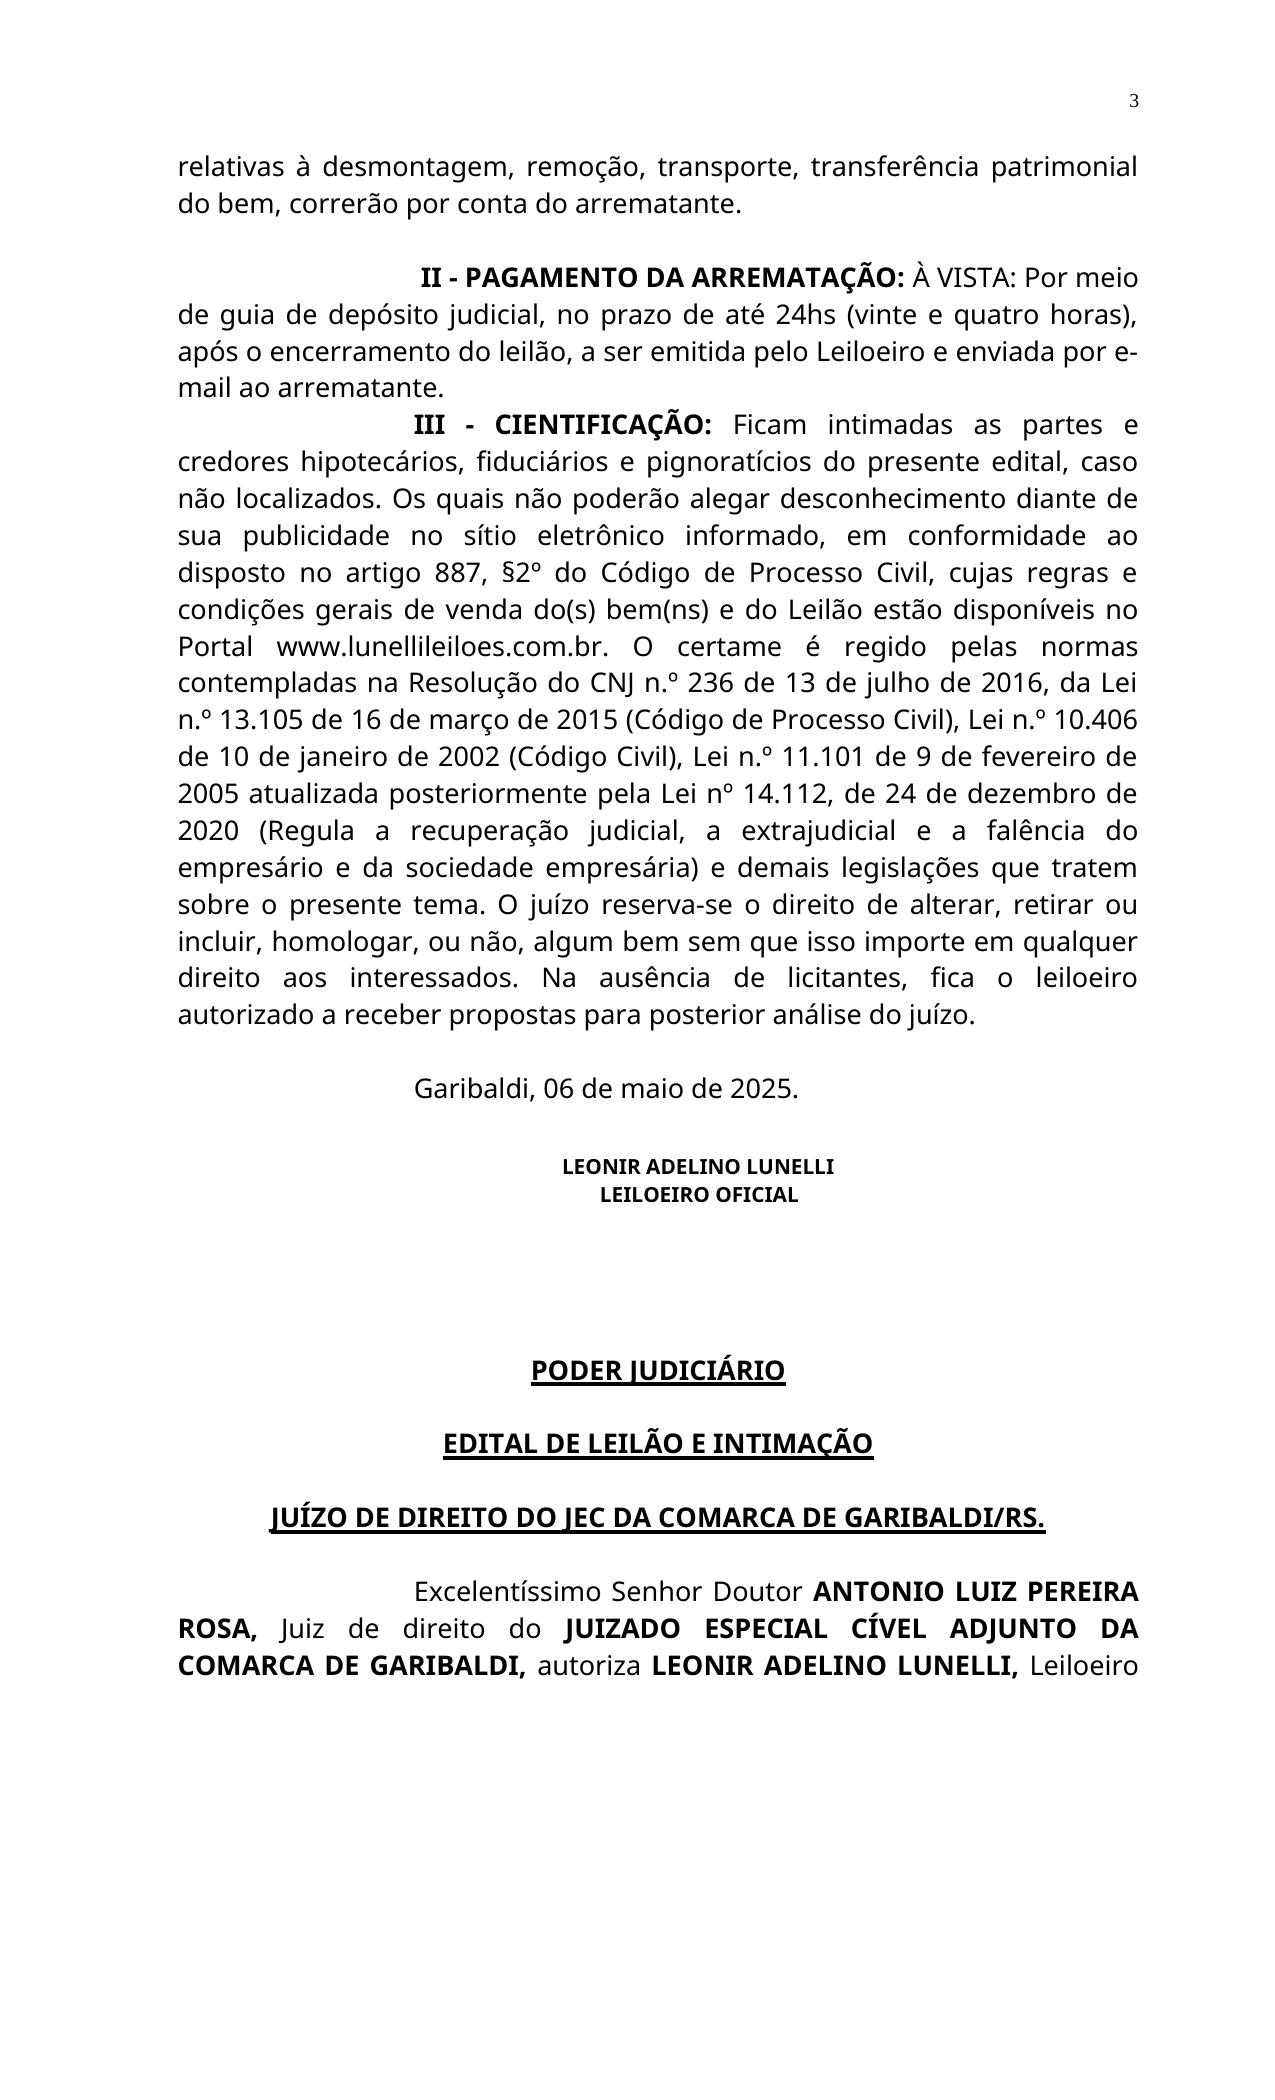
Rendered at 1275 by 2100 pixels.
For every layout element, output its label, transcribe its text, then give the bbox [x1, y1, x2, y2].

text LEONIR ADELINO LUNELLI [177, 1152, 1139, 1180]
text JUÍZO DE DIREITO DO JEC DA COMARCA DE GARIBALDI/RS. [177, 1498, 1139, 1535]
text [177, 148, 1139, 221]
text III - CIENTIFICAÇÃO: Ficam intimadas as partes e credores hipotecários, fiduciários e pignoratícios do presente edital, caso não localizados. Os quais não poderão alegar desconhecimento diante de sua publicidade no sítio eletrônico informado, em conformidade ao disposto no artigo 887, §2º do Código de Processo Civil, cujas regras e condições gerais de venda do(s) bem(ns) e do Leilão estão disponíveis no Portal www.lunellileiloes.com.br. O certame é regido pelas normas contempladas na Resolução do CNJ n.º 236 de 13 de julho de 2016, da Lei n.º 13.105 de 16 de março de 2015 (Código de Processo Civil), Lei n.º 10.406 de 10 de janeiro de 2002 (Código Civil), Lei n.º 11.101 de 9 de fevereiro de 2005 atualizada posteriormente pela Lei nº 14.112, de 24 de dezembro de 2020 (Regula a recuperação judicial, a extrajudicial e a falência do empresário e da sociedade empresária) e demais legislações que tratem sobre o presente tema. O juízo reserva-se o direito de alterar, retirar ou incluir, homologar, ou não, algum bem sem que isso importe em qualquer direito aos interessados. Na ausência de licitantes, fica o leiloeiro autorizado a receber propostas para posterior análise do juízo. [177, 406, 1139, 1033]
text PODER JUDICIÁRIO [177, 1351, 1139, 1388]
text II - PAGAMENTO DA ARREMATAÇÃO: À VISTA: Por meio de guia de depósito judicial, no prazo de até 24hs (vinte e quatro horas), após o encerramento do leilão, a ser emitida pelo Leiloeiro e enviada por e-mail ao arrematante. [177, 258, 1139, 406]
text Garibaldi, 06 de maio de 2025. [177, 1069, 1139, 1106]
text EDITAL DE LEILÃO E INTIMAÇÃO [177, 1425, 1139, 1462]
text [177, 1572, 1139, 1683]
text LEILOEIRO OFICIAL [177, 1180, 1139, 1209]
